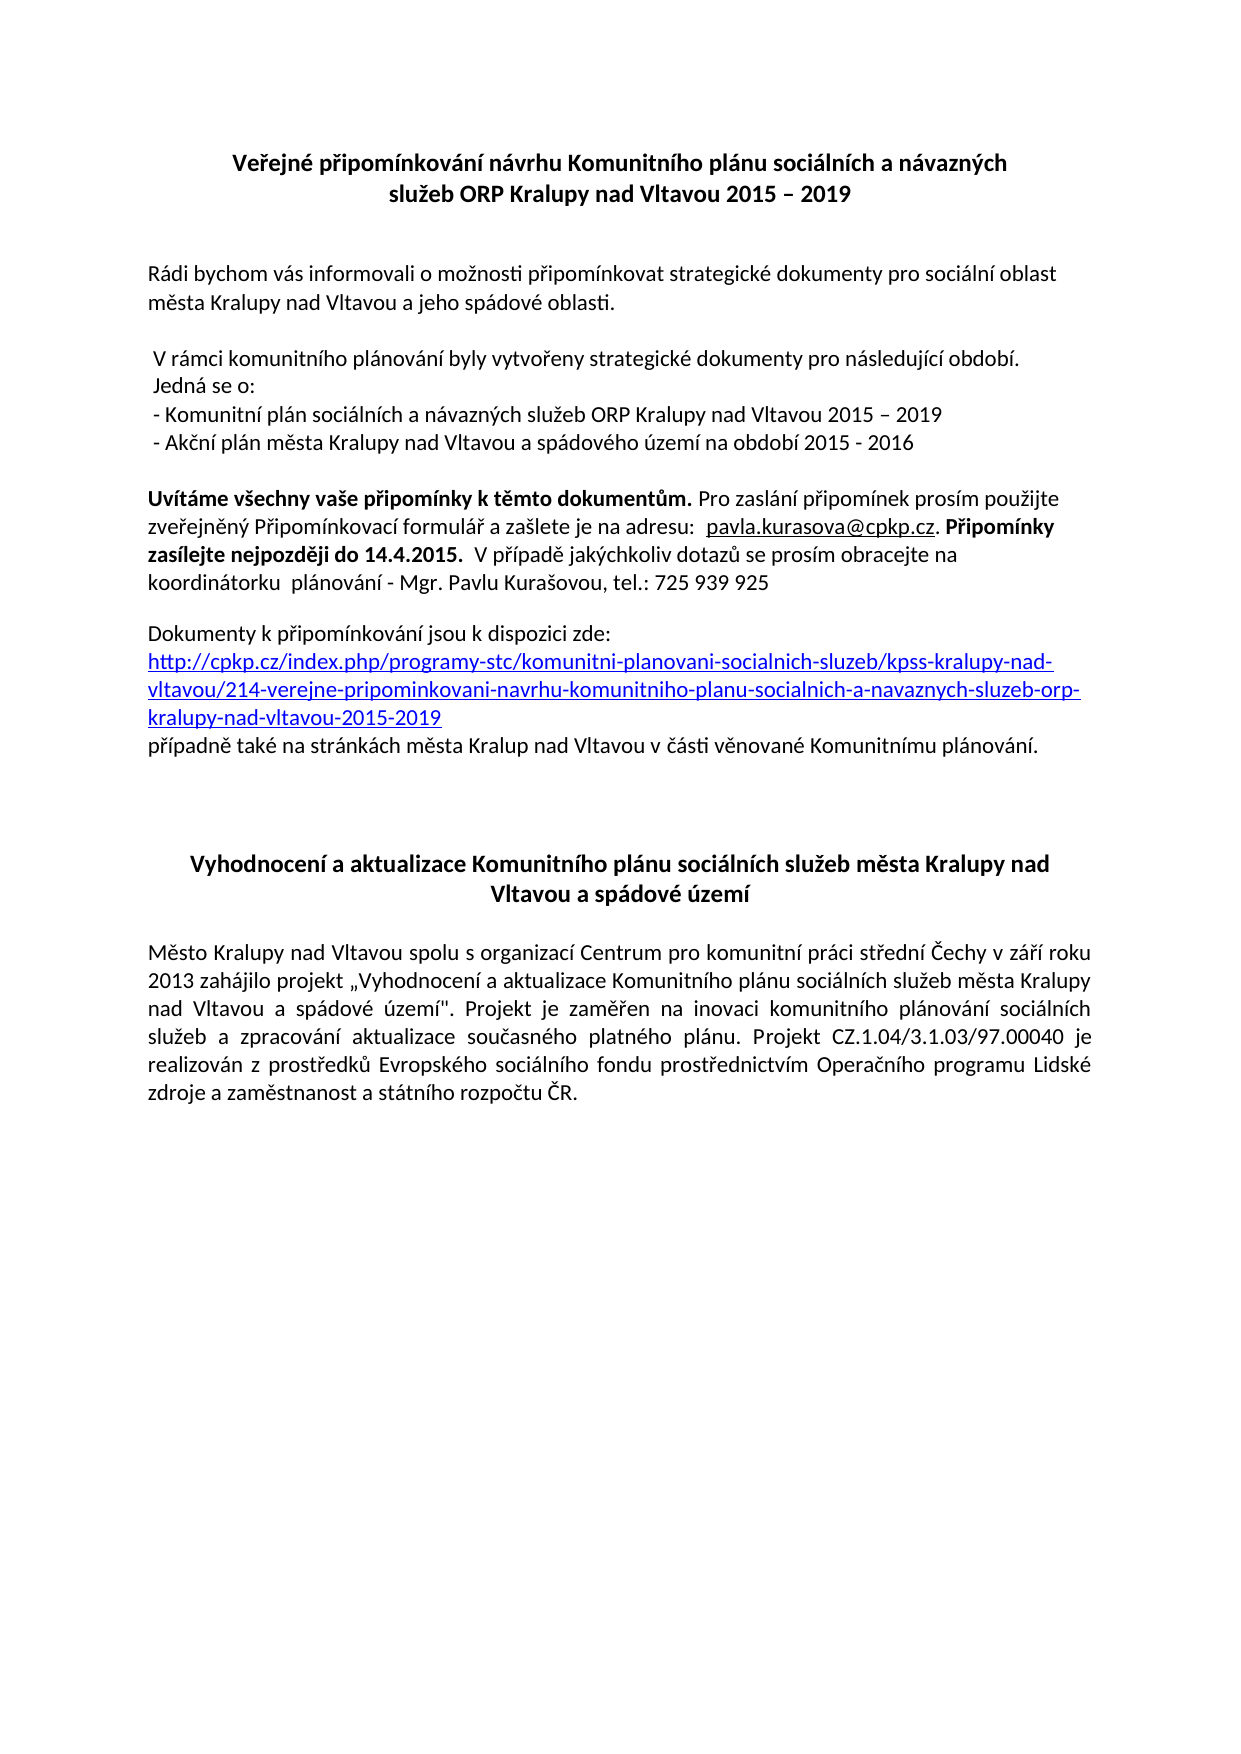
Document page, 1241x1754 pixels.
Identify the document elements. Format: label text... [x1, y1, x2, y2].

text Veřejné připomínkování návrhu Komunitního plánu sociálních a návazných [148, 148, 1093, 178]
text Město Kralupy nad Vltavou spolu s organizací Centrum pro komunitní práci střední Čechy v září roku 2013 zahájilo projekt „Vyhodnocení a aktualizace Komunitního plánu sociálních služeb města Kralupy nad Vltavou a spádové území". Projekt je zaměřen na inovaci komunitního plánování sociálních služeb a zpracování aktualizace současného platného plánu. Projekt CZ.1.04/3.1.03/97.00040 je realizován z prostředků Evropského sociálního fondu prostřednictvím Operačního programu Lidské zdroje a zaměstnanost a státního rozpočtu ČR. [148, 938, 1093, 1106]
text Dokumenty k připomínkování jsou k dispozici zde: http://cpkp.cz/index.php/programy-stc/komunitni-planovani-socialnich-sluzeb/kpss-kralupy-nad-vltavou/214-verejne-pripominkovani-navrhu-komunitniho-planu-socialnich-a-navaznych-sluzeb-orp-kralupy-nad-vltavou-2015-2019 [148, 619, 1093, 731]
text - Akční plán města Kralupy nad Vltavou a spádového území na období 2015 - 2016 [148, 428, 1093, 456]
text Jedná se o: [148, 372, 1093, 400]
text Vyhodnocení a aktualizace Komunitního plánu sociálních služeb města Kralupy nad Vltavou a spádové území [148, 848, 1093, 909]
text Rádi bychom vás informovali o možnosti připomínkovat strategické dokumenty pro sociální oblast města Kralupy nad Vltavou a jeho spádové oblasti. [148, 259, 1093, 316]
text případně také na stránkách města Kralup nad Vltavou v části věnované Komunitnímu plánování. [148, 731, 1093, 759]
text - Komunitní plán sociálních a návazných služeb ORP Kralupy nad Vltavou 2015 – 2019 [148, 400, 1093, 428]
text služeb ORP Kralupy nad Vltavou 2015 – 2019 [148, 178, 1093, 209]
text V rámci komunitního plánování byly vytvořeny strategické dokumenty pro následující období. [148, 344, 1093, 372]
text Uvítáme všechny vaše připomínky k těmto dokumentům. Pro zaslání připomínek prosím použijte zveřejněný Připomínkovací formulář a zašlete je na adresu: pavla.kurasova@cpkp.cz. Připomínky zasílejte nejpozději do 14.4.2015. V případě jakýchkoliv dotazů se prosím obracejte na koordinátorku plánování - Mgr. Pavlu Kurašovou, tel.: 725 939 925 [148, 484, 1093, 596]
